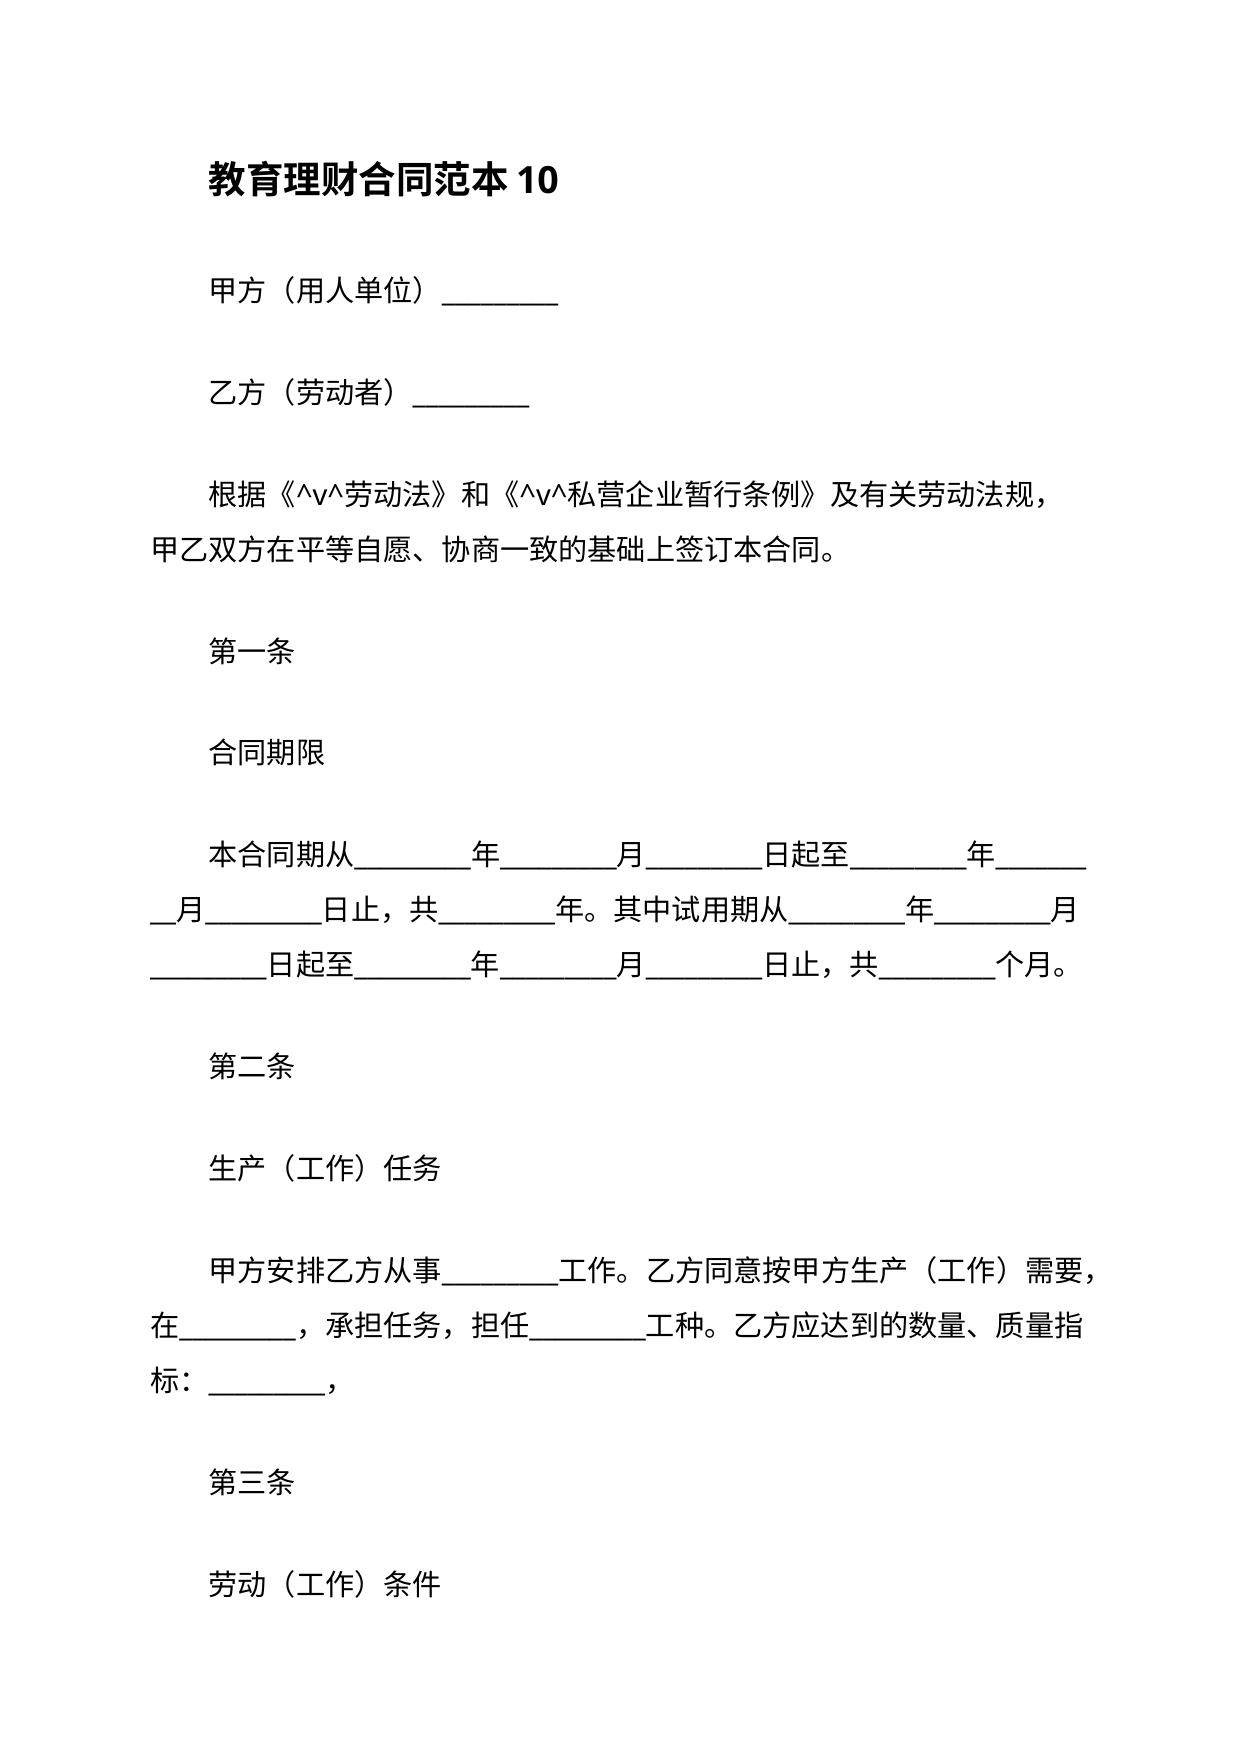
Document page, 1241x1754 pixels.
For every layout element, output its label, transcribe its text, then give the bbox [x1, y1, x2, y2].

text 根据《^v^劳动法》和《^v^私营企业暂行条例》及有关劳动法规，甲乙双方在平等自愿、协商一致的基础上签订本合同。 [150, 472, 1090, 569]
text 第三条 [150, 1459, 1090, 1502]
text 本合同期从_________年_________月_________日起至_________年_________月_________日止，共_________年。其中试用期从_________年_________月_________日起至_________年_________月_________日止，共_________个月。 [150, 832, 1090, 984]
text 第二条 [150, 1044, 1090, 1086]
text 劳动（工作）条件 [150, 1561, 1090, 1603]
text 教育理财合同范本10 [150, 150, 1090, 204]
text 合同期限 [150, 730, 1090, 772]
text 生产（工作）任务 [150, 1146, 1090, 1188]
text 甲方（用人单位）_________ [150, 268, 1090, 310]
text 第一条 [150, 628, 1090, 671]
text 乙方（劳动者）_________ [150, 369, 1090, 412]
text 甲方安排乙方从事_________工作。乙方同意按甲方生产（工作）需要，在_________，承担任务，担任_________工种。乙方应达到的数量、质量指标：_________， [150, 1247, 1090, 1400]
